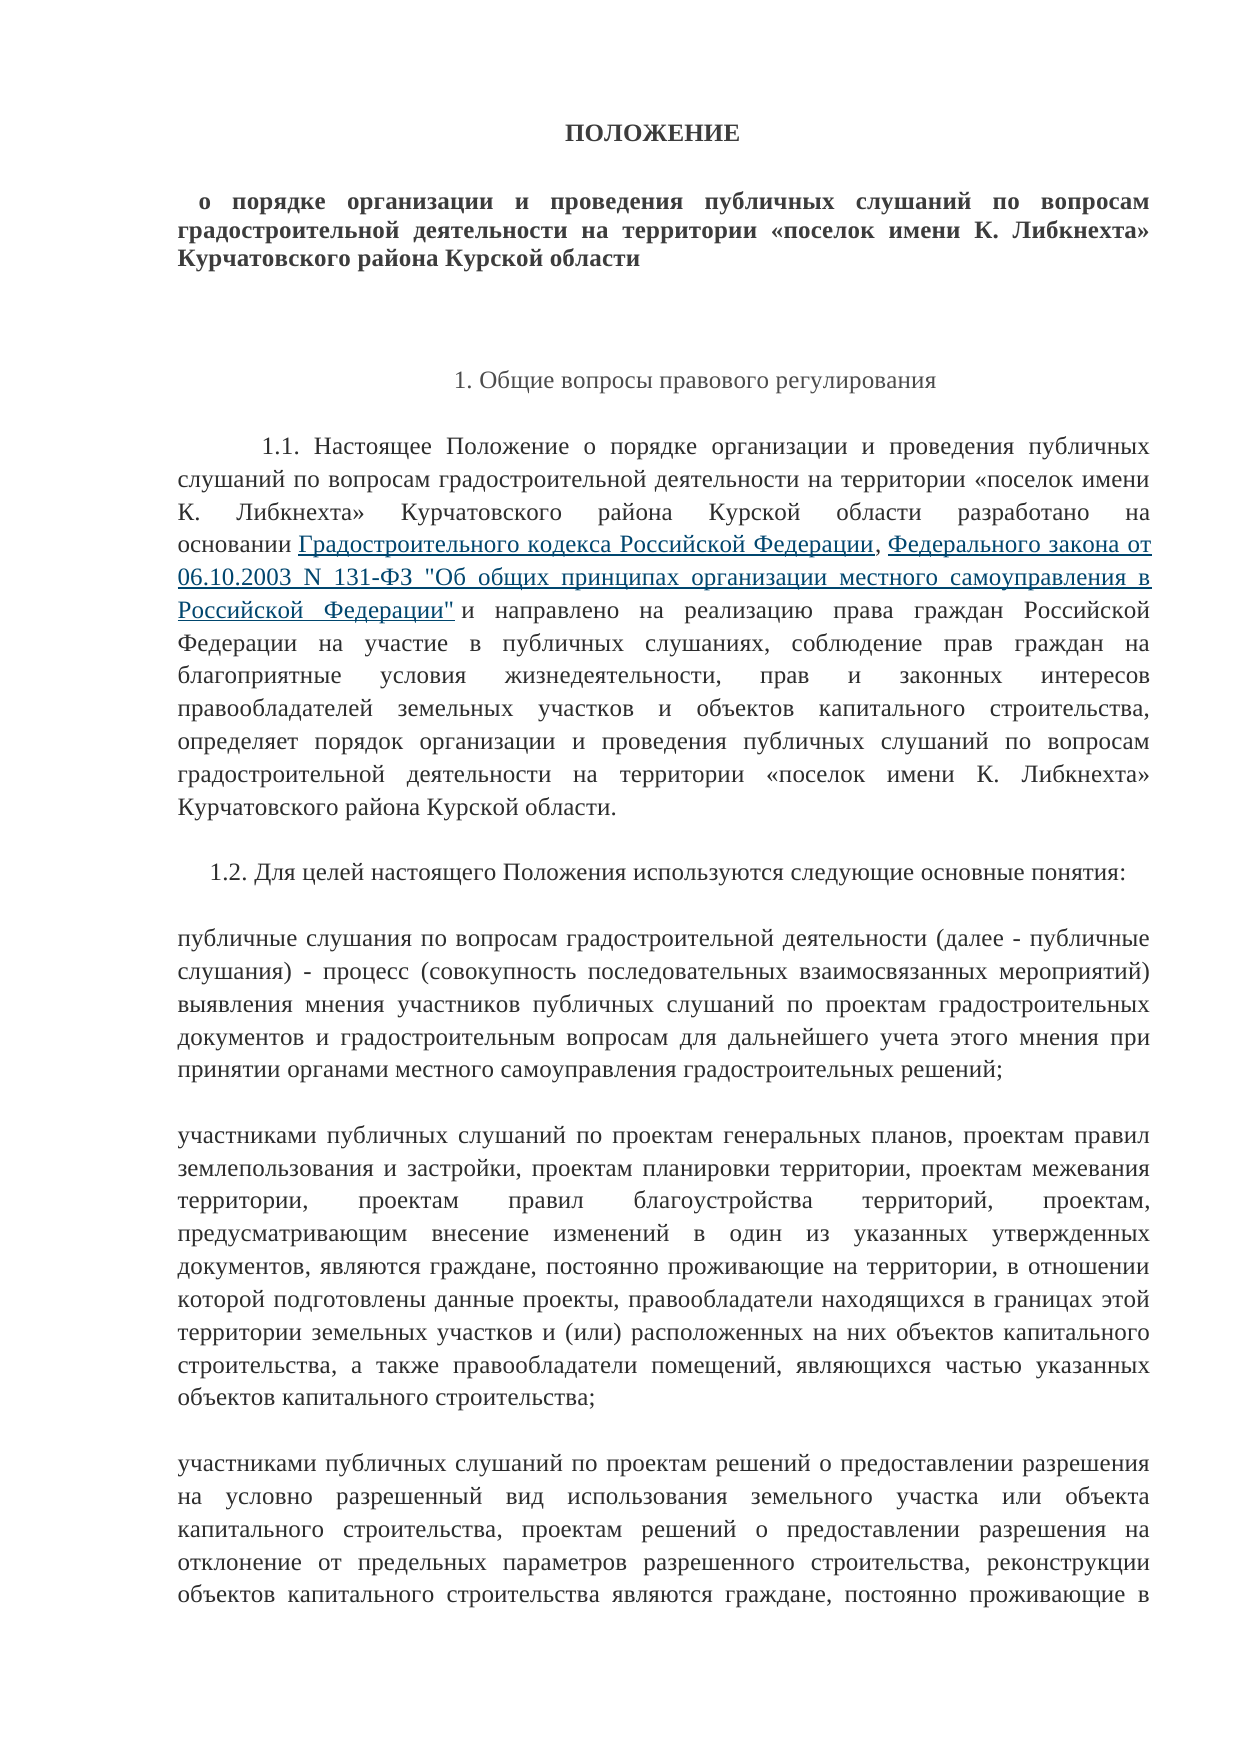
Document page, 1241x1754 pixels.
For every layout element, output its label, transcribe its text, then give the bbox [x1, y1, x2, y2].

text 1.1. Настоящее Положение о порядке организации и проведения публичных слушаний по вопросам градостроительной деятельности на территории «поселок имени К. Либкнехта» Курчатовского района Курской области разработано на основании Градостроительного кодекса Российской Федерации, Федерального закона от 06.10.2003 N 131-ФЗ "Об общих принципах организации местного самоуправления в Российской Федерации" и направлено на реализацию права граждан Российской Федерации на участие в публичных слушаниях, соблюдение прав граждан на благоприятные условия жизнедеятельности, прав и законных интересов правообладателей земельных участков и объектов капитального строительства, определяет порядок организации и проведения публичных слушаний по вопросам градостроительной деятельности на территории «поселок имени К. Либкнехта» Курчатовского района Курской области. [177, 588, 1152, 821]
text о порядке организации и проведения публичных слушаний по вопросам градостроительной деятельности на территории «поселок имени К. Либкнехта» Курчатовского района Курской области [177, 186, 1152, 272]
text 1.2. Для целей настоящего Положения используются следующие основные понятия: [177, 821, 1152, 886]
text участниками публичных слушаний по проектам генеральных планов, проектам правил землепользования и застройки, проектам планировки территории, проектам межевания территории, проектам правил благоустройства территорий, проектам, предусматривающим внесение изменений в один из указанных утвержденных документов, являются граждане, постоянно проживающие на территории, в отношении которой подготовлены данные проекты, правообладатели находящихся в границах этой территории земельных участков и (или) расположенных на них объектов капитального строительства, а также правообладатели помещений, являющихся частью указанных объектов капитального строительства; [177, 1083, 1152, 1411]
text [177, 1411, 1152, 1608]
text 1.1. Настоящее Положение о порядке организации и проведения публичных слушаний по вопросам градостроительной деятельности на территории «поселок имени К. Либкнехта» Курчатовского района Курской области разработано на основании Градостроительного кодекса Российской Федерации, Федерального закона от 06.10.2003 N 131-ФЗ "Об общих принципах организации местного самоуправления в Российской Федерации" и направлено на реализацию права граждан Российской Федерации на участие в публичных слушаниях, соблюдение прав граждан на благоприятные условия жизнедеятельности, прав и законных интересов правообладателей земельных участков и объектов капитального строительства, определяет порядок организации и проведения публичных слушаний по вопросам градостроительной деятельности на территории «поселок имени К. Либкнехта» Курчатовского района Курской области. [177, 394, 1152, 587]
text публичные слушания по вопросам градостроительной деятельности (далее - публичные слушания) - процесс (совокупность последовательных взаимосвязанных мероприятий) выявления мнения участников публичных слушаний по проектам градостроительных документов и градостроительным вопросам для дальнейшего учета этого мнения при принятии органами местного самоуправления градостроительных решений; [177, 886, 1152, 1083]
text 1. Общие вопросы правового регулирования [177, 296, 1152, 394]
text ПОЛОЖЕНИЕ [177, 118, 1152, 147]
